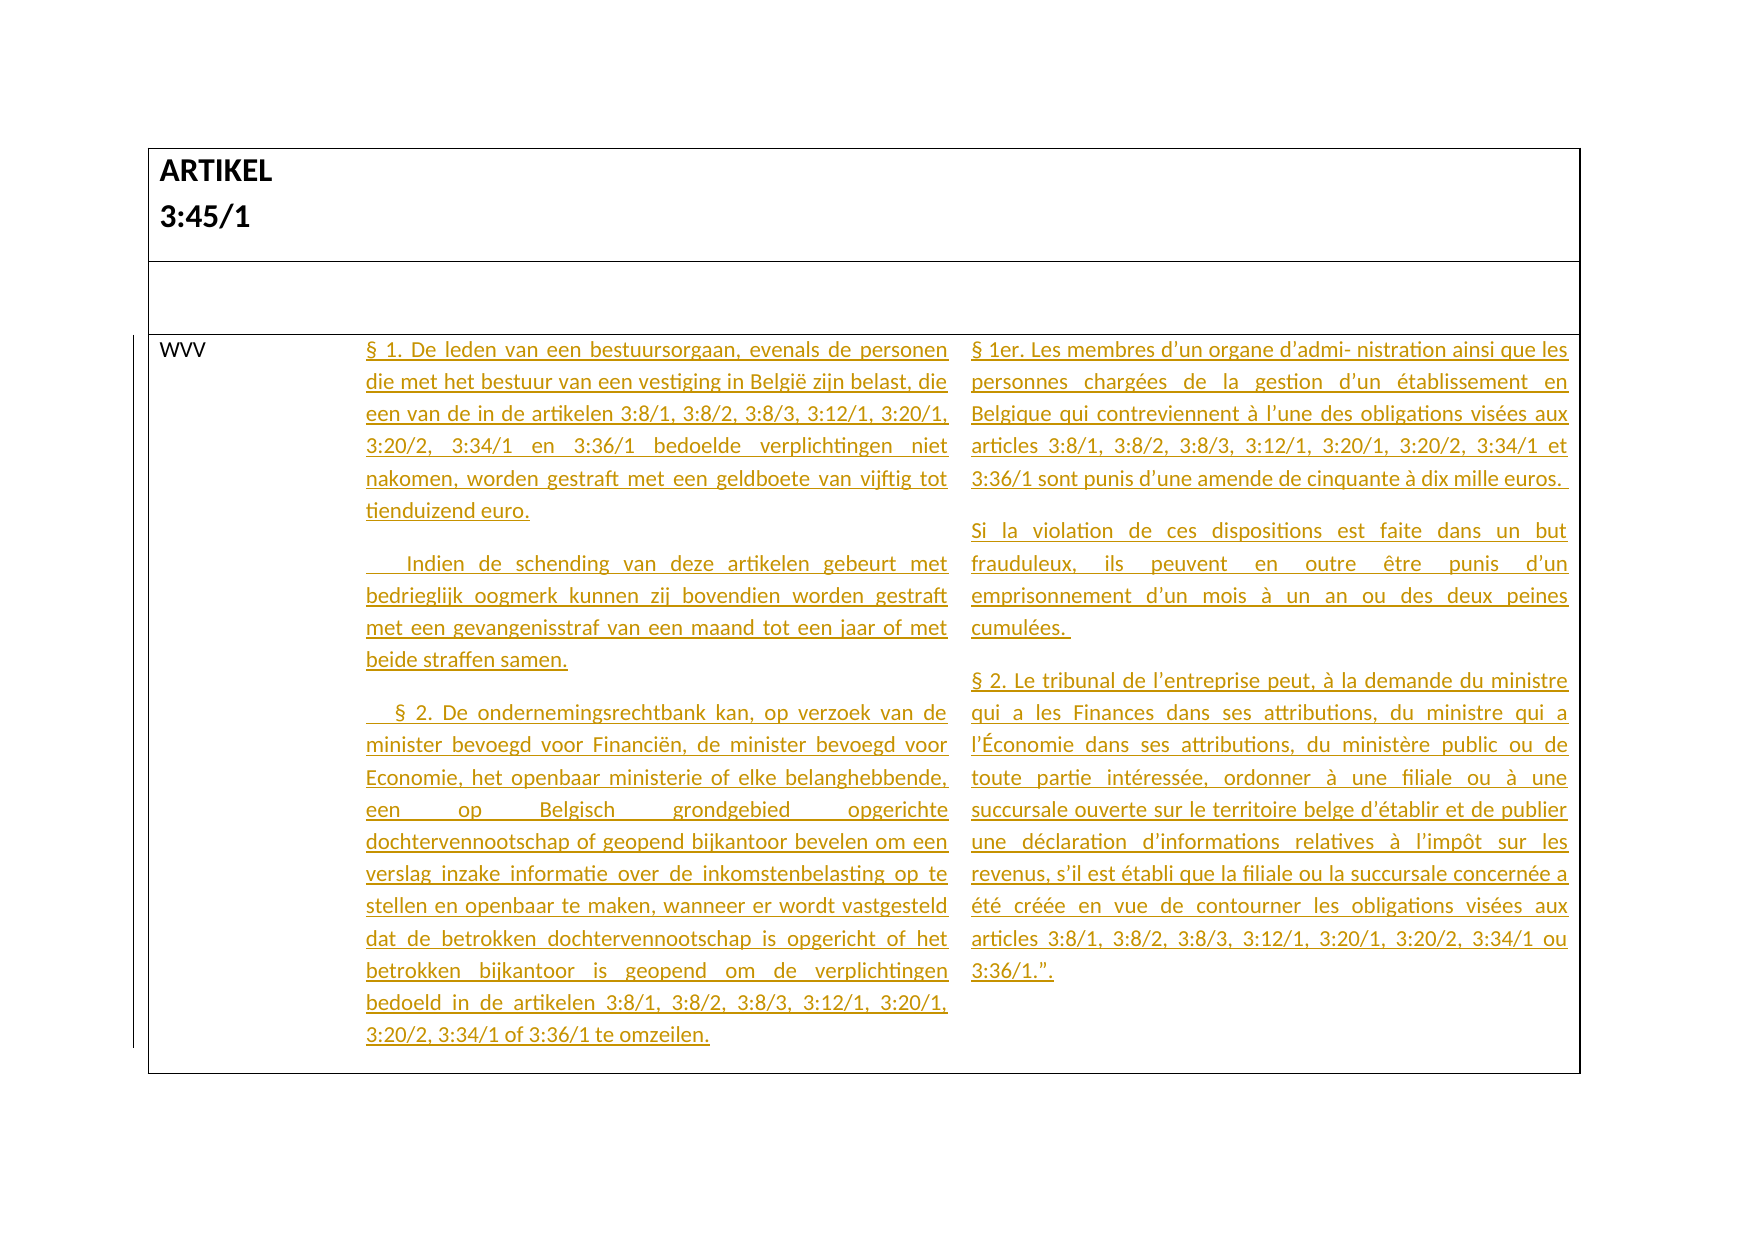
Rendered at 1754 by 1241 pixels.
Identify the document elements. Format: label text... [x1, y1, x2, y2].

table_cell [960, 335, 1579, 1073]
table_header [354, 149, 1579, 261]
table_cell WVV [149, 335, 354, 1073]
table_header ARTIKEL 3:45/1 [149, 149, 354, 261]
table_cell [354, 262, 1579, 334]
table_cell [149, 262, 354, 334]
table_cell [354, 335, 960, 1073]
